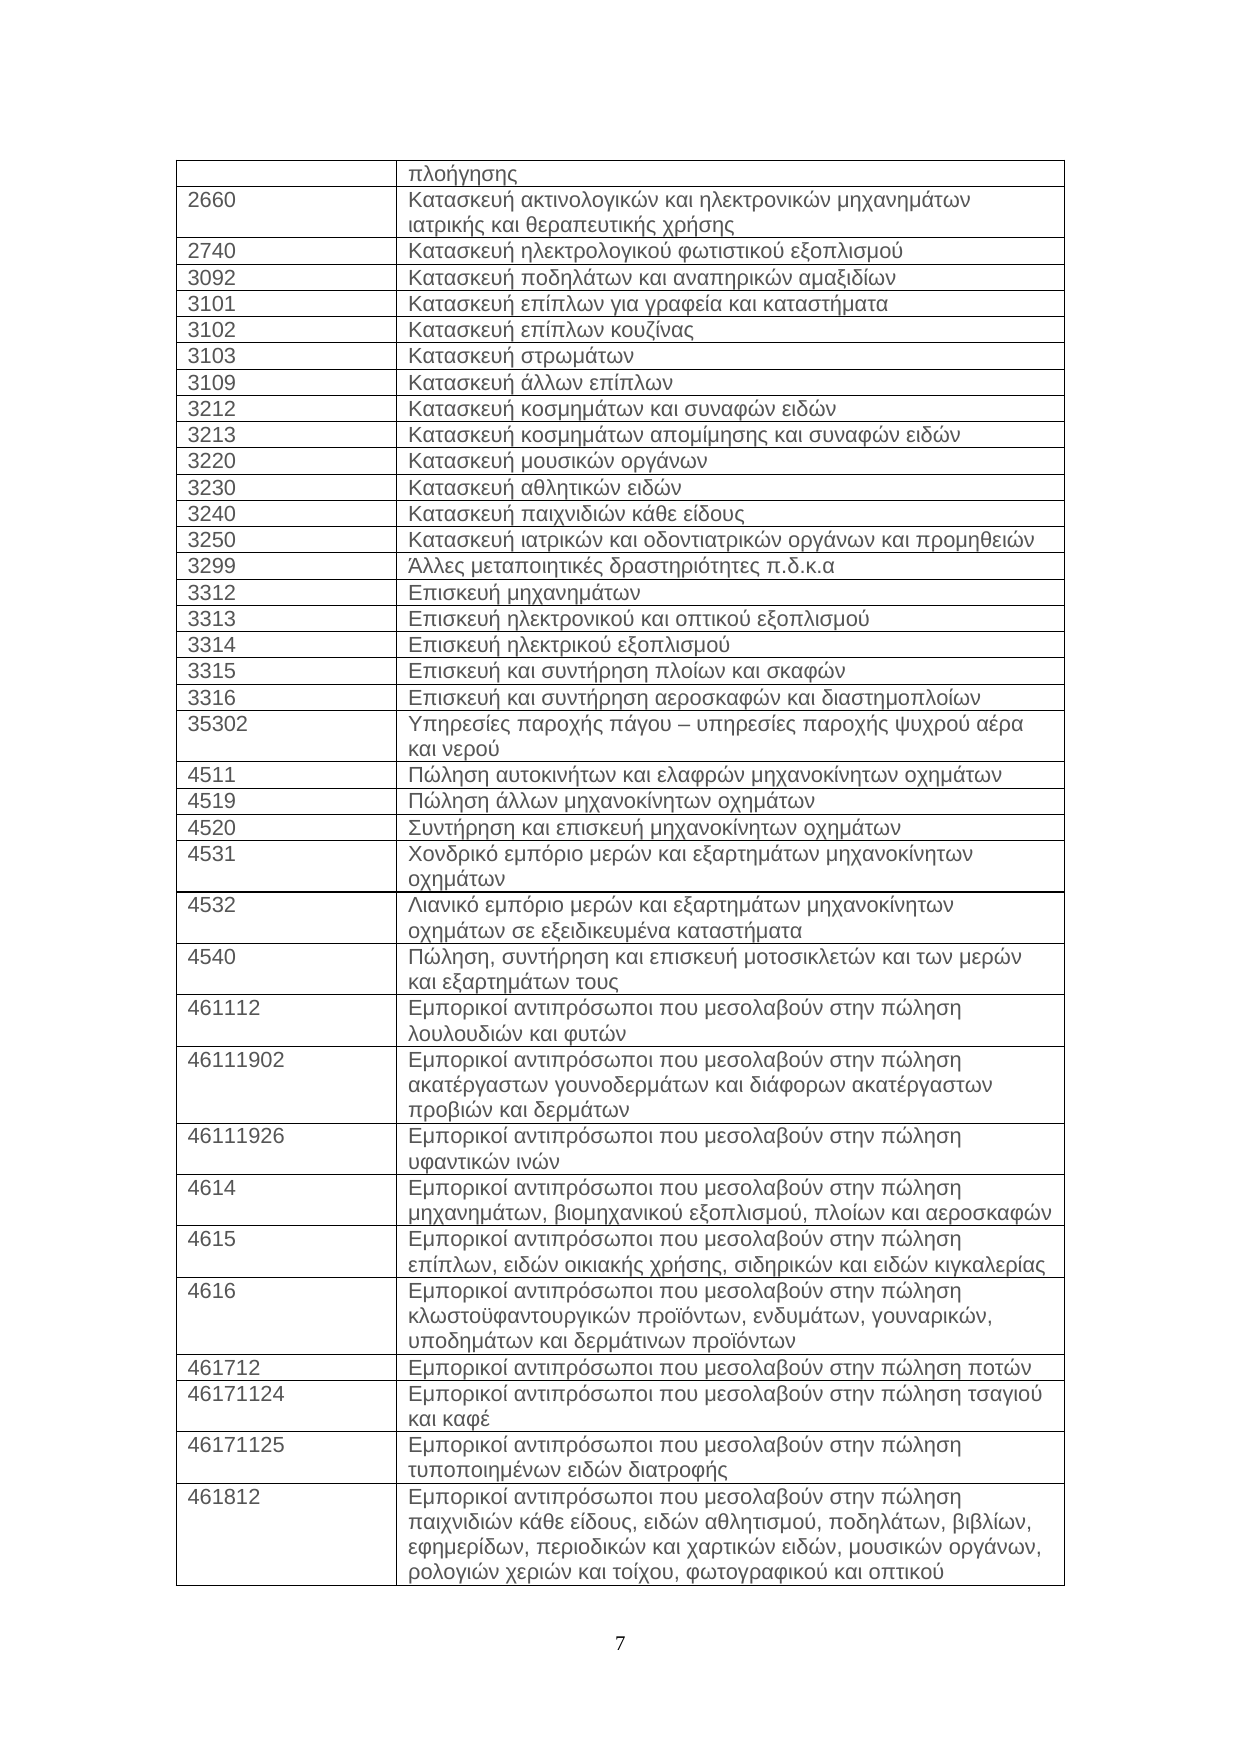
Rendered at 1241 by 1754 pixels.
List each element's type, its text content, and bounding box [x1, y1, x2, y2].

table_cell Λιανικό εμπόριο μερών και εξαρτημάτων μηχανοκίνητων οχημάτων σε εξειδικευμένα καταστήματα [397, 893, 1064, 943]
table_cell 2660 [177, 187, 396, 237]
table_cell 3102 [177, 317, 396, 342]
table_cell Πώληση άλλων μηχανοκίνητων οχημάτων [397, 789, 1064, 814]
table_cell 2651 [177, 161, 396, 186]
table_cell Κατασκευή κοσμημάτων και συναφών ειδών [397, 396, 1064, 421]
table_cell Κατασκευή στρωμάτων [397, 343, 1064, 368]
table_cell Κατασκευή παιχνιδιών κάθε είδους [397, 501, 1064, 526]
table_cell 46111902 [177, 1047, 396, 1122]
table_cell 4532 [177, 893, 396, 943]
table_cell Εμπορικοί αντιπρόσωποι που μεσολαβούν στην πώληση τσαγιού και καφέ [397, 1381, 1064, 1431]
table_cell 46171125 [177, 1432, 396, 1483]
table_cell Πώληση, συντήρηση και επισκευή μοτοσικλετών και των μερών και εξαρτημάτων τους [397, 944, 1064, 994]
table_cell Κατασκευή επίπλων κουζίνας [397, 317, 1064, 342]
table_cell 3314 [177, 632, 396, 657]
table_cell 4614 [177, 1175, 396, 1225]
table_cell Υπηρεσίες παροχής πάγου – υπηρεσίες παροχής ψυχρού αέρα και νερού [397, 711, 1064, 761]
table_cell Επισκευή μηχανημάτων [397, 580, 1064, 605]
table_cell Κατασκευή άλλων επίπλων [397, 370, 1064, 395]
table_cell 3315 [177, 658, 396, 683]
table_cell Συντήρηση και επισκευή μηχανοκίνητων οχημάτων [397, 815, 1064, 840]
table_cell 3316 [177, 685, 396, 710]
table_cell Χονδρικό εμπόριο μερών και εξαρτημάτων μηχανοκίνητων οχημάτων [397, 841, 1064, 891]
table_cell 3230 [177, 475, 396, 500]
table_cell Πώληση αυτοκινήτων και ελαφρών μηχανοκίνητων οχημάτων [397, 762, 1064, 787]
table_cell 3092 [177, 265, 396, 290]
table_cell Εμπορικοί αντιπρόσωποι που μεσολαβούν στην πώληση μηχανημάτων, βιομηχανικού εξοπλισμού, πλοίων και αεροσκαφών [397, 1175, 1064, 1225]
table_cell Εμπορικοί αντιπρόσωποι που μεσολαβούν στην πώληση επίπλων, ειδών οικιακής χρήσης, σιδηρικών και ειδών κιγκαλερίας [397, 1226, 1064, 1277]
table_cell Κατασκευή ποδηλάτων και αναπηρικών αμαξιδίων [397, 265, 1064, 290]
table_cell 3213 [177, 422, 396, 447]
table_cell 3312 [177, 580, 396, 605]
table_cell 2740 [177, 238, 396, 263]
table_cell 46111926 [177, 1124, 396, 1174]
table_cell Κατασκευή ηλεκτρολογικού φωτιστικού εξοπλισμού [397, 238, 1064, 263]
table_cell Εμπορικοί αντιπρόσωποι που μεσολαβούν στην πώληση ακατέργαστων γουνοδερμάτων και διάφορων ακατέργαστων προβιών και δερμάτων [397, 1047, 1064, 1122]
table_cell 3101 [177, 291, 396, 316]
table_cell Κατασκευή κοσμημάτων απομίμησης και συναφών ειδών [397, 422, 1064, 447]
table_cell Κατασκευή μουσικών οργάνων [397, 448, 1064, 473]
table_cell 3220 [177, 448, 396, 473]
table_cell 3212 [177, 396, 396, 421]
table_cell Κατασκευή ακτινολογικών και ηλεκτρονικών μηχανημάτων ιατρικής και θεραπευτικής χρήσης [397, 187, 1064, 237]
table_cell 3313 [177, 606, 396, 631]
table_cell 4531 [177, 841, 396, 891]
table_cell 3103 [177, 343, 396, 368]
table_cell 461712 [177, 1355, 396, 1380]
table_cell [397, 1484, 1064, 1584]
table_cell Κατασκευή αθλητικών ειδών [397, 475, 1064, 500]
table_cell Εμπορικοί αντιπρόσωποι που μεσολαβούν στην πώληση τυποποιημένων ειδών διατροφής [397, 1432, 1064, 1483]
table_cell Εμπορικοί αντιπρόσωποι που μεσολαβούν στην πώληση ποτών [397, 1355, 1064, 1380]
table_cell 3109 [177, 370, 396, 395]
table_cell 4511 [177, 762, 396, 787]
table_cell Επισκευή ηλεκτρονικού και οπτικού εξοπλισμού [397, 606, 1064, 631]
table_cell 46171124 [177, 1381, 396, 1431]
table_cell 3299 [177, 553, 396, 578]
table_cell Επισκευή και συντήρηση αεροσκαφών και διαστημοπλοίων [397, 685, 1064, 710]
table_cell Επισκευή ηλεκτρικού εξοπλισμού [397, 632, 1064, 657]
table_cell Κατασκευή επίπλων για γραφεία και καταστήματα [397, 291, 1064, 316]
table_cell Άλλες μεταποιητικές δραστηριότητες π.δ.κ.α [397, 553, 1064, 578]
table_cell Κατασκευή ιατρικών και οδοντιατρικών οργάνων και προμηθειών [397, 527, 1064, 552]
table_cell Εμπορικοί αντιπρόσωποι που μεσολαβούν στην πώληση λουλουδιών και φυτών [397, 995, 1064, 1046]
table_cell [397, 161, 1064, 186]
table_cell 4519 [177, 789, 396, 814]
table_cell Εμπορικοί αντιπρόσωποι που μεσολαβούν στην πώληση κλωστοϋφαντουργικών προϊόντων, ενδυμάτων, γουναρικών, υποδημάτων και δερμάτινων προϊόντων [397, 1278, 1064, 1353]
table_cell 3240 [177, 501, 396, 526]
table_cell 461112 [177, 995, 396, 1046]
table_cell 4616 [177, 1278, 396, 1353]
table_cell Επισκευή και συντήρηση πλοίων και σκαφών [397, 658, 1064, 683]
table_cell 461812 [177, 1484, 396, 1584]
table_cell 4540 [177, 944, 396, 994]
table_cell Εμπορικοί αντιπρόσωποι που μεσολαβούν στην πώληση υφαντικών ινών [397, 1124, 1064, 1174]
table_cell 4615 [177, 1226, 396, 1277]
table_cell 3250 [177, 527, 396, 552]
table_cell 35302 [177, 711, 396, 761]
table_cell 4520 [177, 815, 396, 840]
